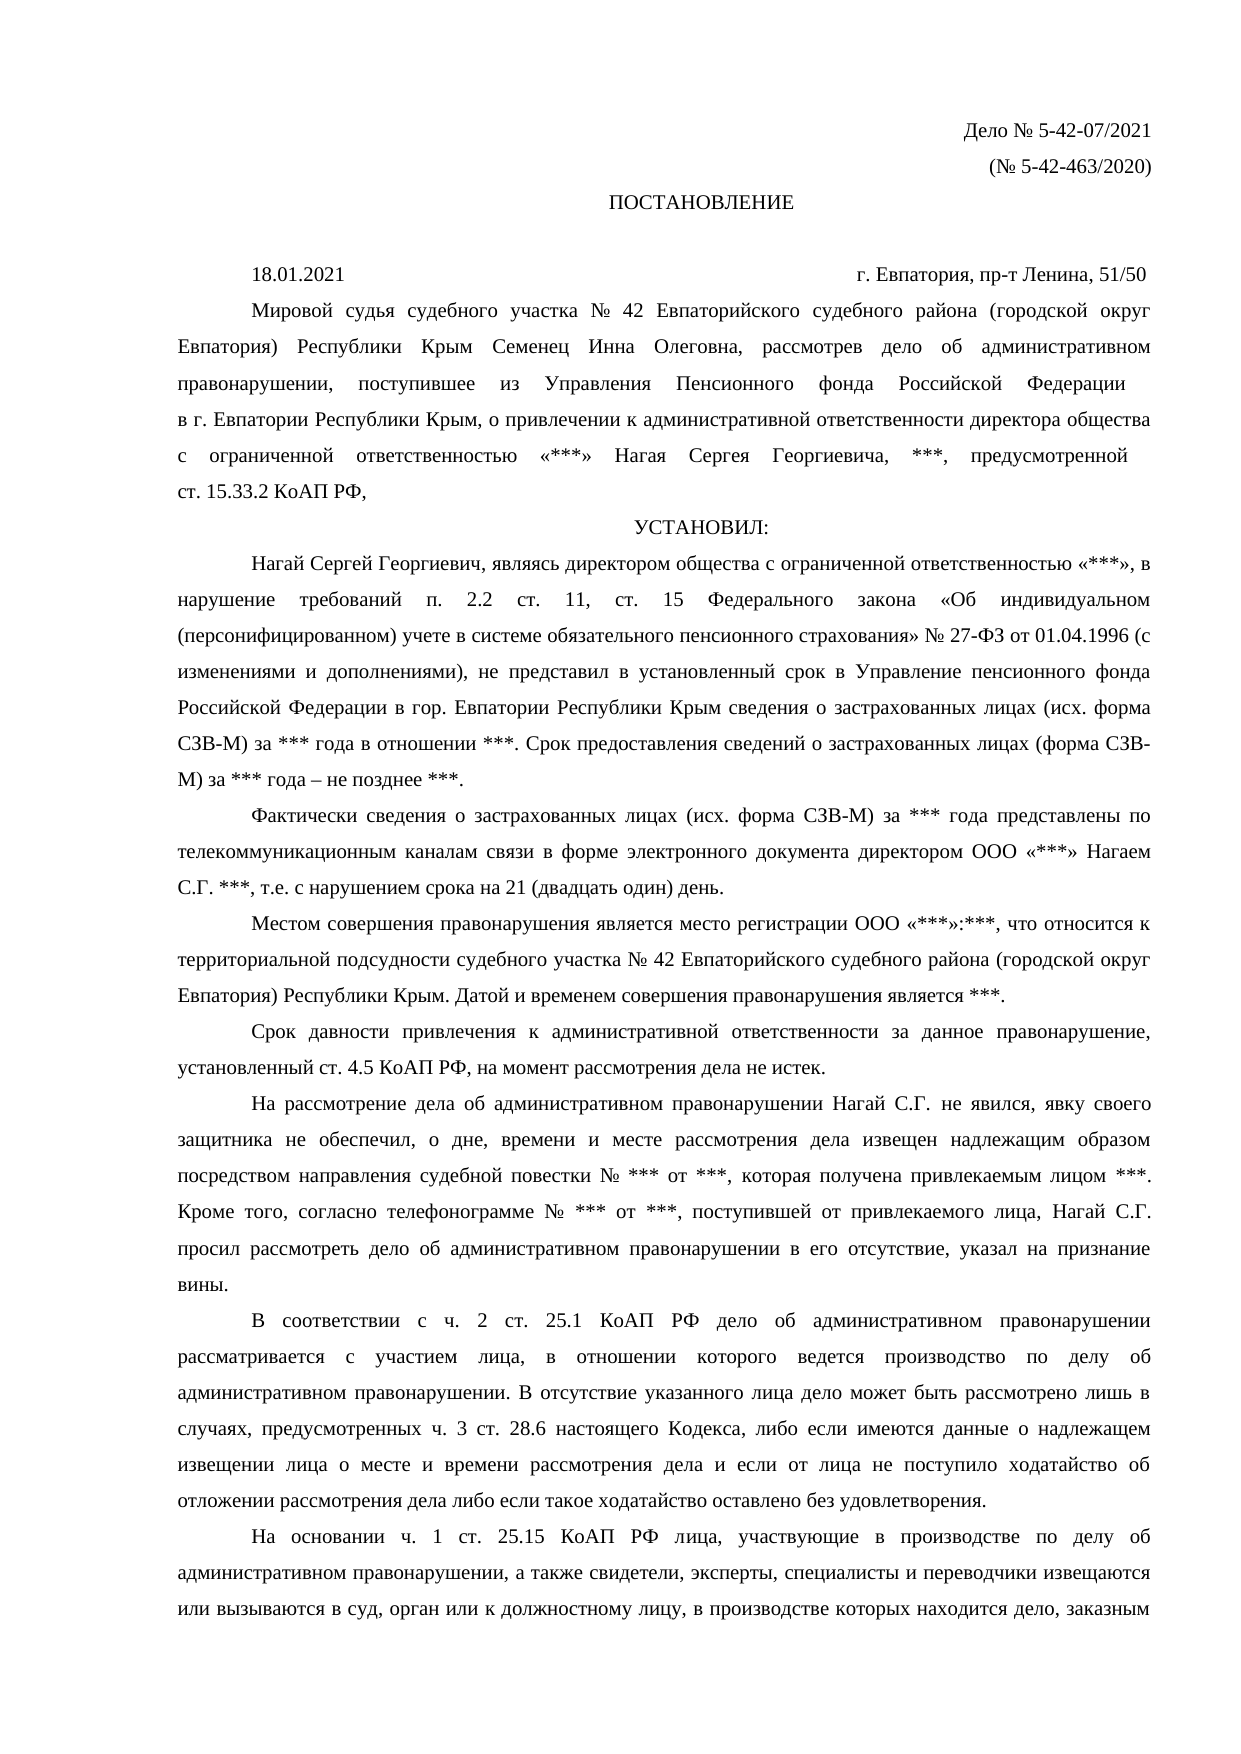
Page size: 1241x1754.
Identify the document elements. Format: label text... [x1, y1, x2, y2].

text (№ 5-42-463/2020) [177, 154, 1152, 178]
text Нагай Сергей Георгиевич, являясь директором общества с ограниченной ответственностью «***», в нарушение требований п. 2.2 ст. 11, ст. 15 Федерального закона «Об индивидуальном (персонифицированном) учете в системе обязательного пенсионного страхования» № 27-ФЗ от 01.04.1996 (с изменениями и дополнениями), не представил в установленный срок в Управление пенсионного фонда Российской Федерации в гор. Евпатории Республики Крым сведения о застрахованных лицах (исх. форма СЗВ-М) за *** года в отношении ***. Срок предоставления сведений о застрахованных лицах (форма СЗВ-М) за *** года – не позднее ***. [177, 551, 1152, 791]
text В соответствии с ч. 2 ст. 25.1 КоАП РФ дело об административном правонарушении рассматривается с участием лица, в отношении которого ведется производство по делу об административном правонарушении. В отсутствие указанного лица дело может быть рассмотрено лишь в случаях, предусмотренных ч. 3 ст. 28.6 настоящего Кодекса, либо если имеются данные о надлежащем извещении лица о месте и времени рассмотрения дела и если от лица не поступило ходатайство об отложении рассмотрения дела либо если такое ходатайство оставлено без удовлетворения. [177, 1307, 1152, 1512]
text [177, 1524, 1152, 1620]
text Местом совершения правонарушения является место регистрации ООО «***»:***, что относится к территориальной подсудности судебного участка № 42 Евпаторийского судебного района (городской округ Евпатория) Республики Крым. Датой и временем совершения правонарушения является ***. [177, 911, 1152, 1007]
text Срок давности привлечения к административной ответственности за данное правонарушение, установленный ст. 4.5 КоАП РФ, на момент рассмотрения дела не истек. [177, 1019, 1152, 1079]
text ПОСТАНОВЛЕНИЕ [177, 190, 1152, 214]
text Дело № 5-42-07/2021 [177, 118, 1152, 142]
text Мировой судья судебного участка № 42 Евпаторийского судебного района (городской округ Евпатория) Республики Крым Семенец Инна Олеговна, рассмотрев дело об административном правонарушении, поступившее из Управления Пенсионного фонда Российской Федерации в г. Евпатории Республики Крым, о привлечении к административной ответственности директора общества с ограниченной ответственностью «***» Нагая Сергея Георгиевича, ***, предусмотренной ст. 15.33.2 КоАП РФ, [177, 298, 1152, 503]
text УСТАНОВИЛ: [177, 514, 1152, 539]
text На рассмотрение дела об административном правонарушении Нагай С.Г. не явился, явку своего защитника не обеспечил, о дне, времени и месте рассмотрения дела извещен надлежащим образом посредством направления судебной повестки № *** от ***, которая получена привлекаемым лицом ***. Кроме того, согласно телефонограмме № *** от ***, поступившей от привлекаемого лица, Нагай С.Г. просил рассмотреть дело об административном правонарушении в его отсутствие, указал на признание вины. [177, 1091, 1152, 1296]
text 18.01.2021 г. Евпатория, пр-т Ленина, 51/50 [177, 262, 1152, 286]
text Фактически сведения о застрахованных лицах (исх. форма СЗВ-М) за *** года представлены по телекоммуникационным каналам связи в форме электронного документа директором ООО «***» Нагаем С.Г. ***, т.е. с нарушением срока на 21 (двадцать один) день. [177, 803, 1152, 899]
